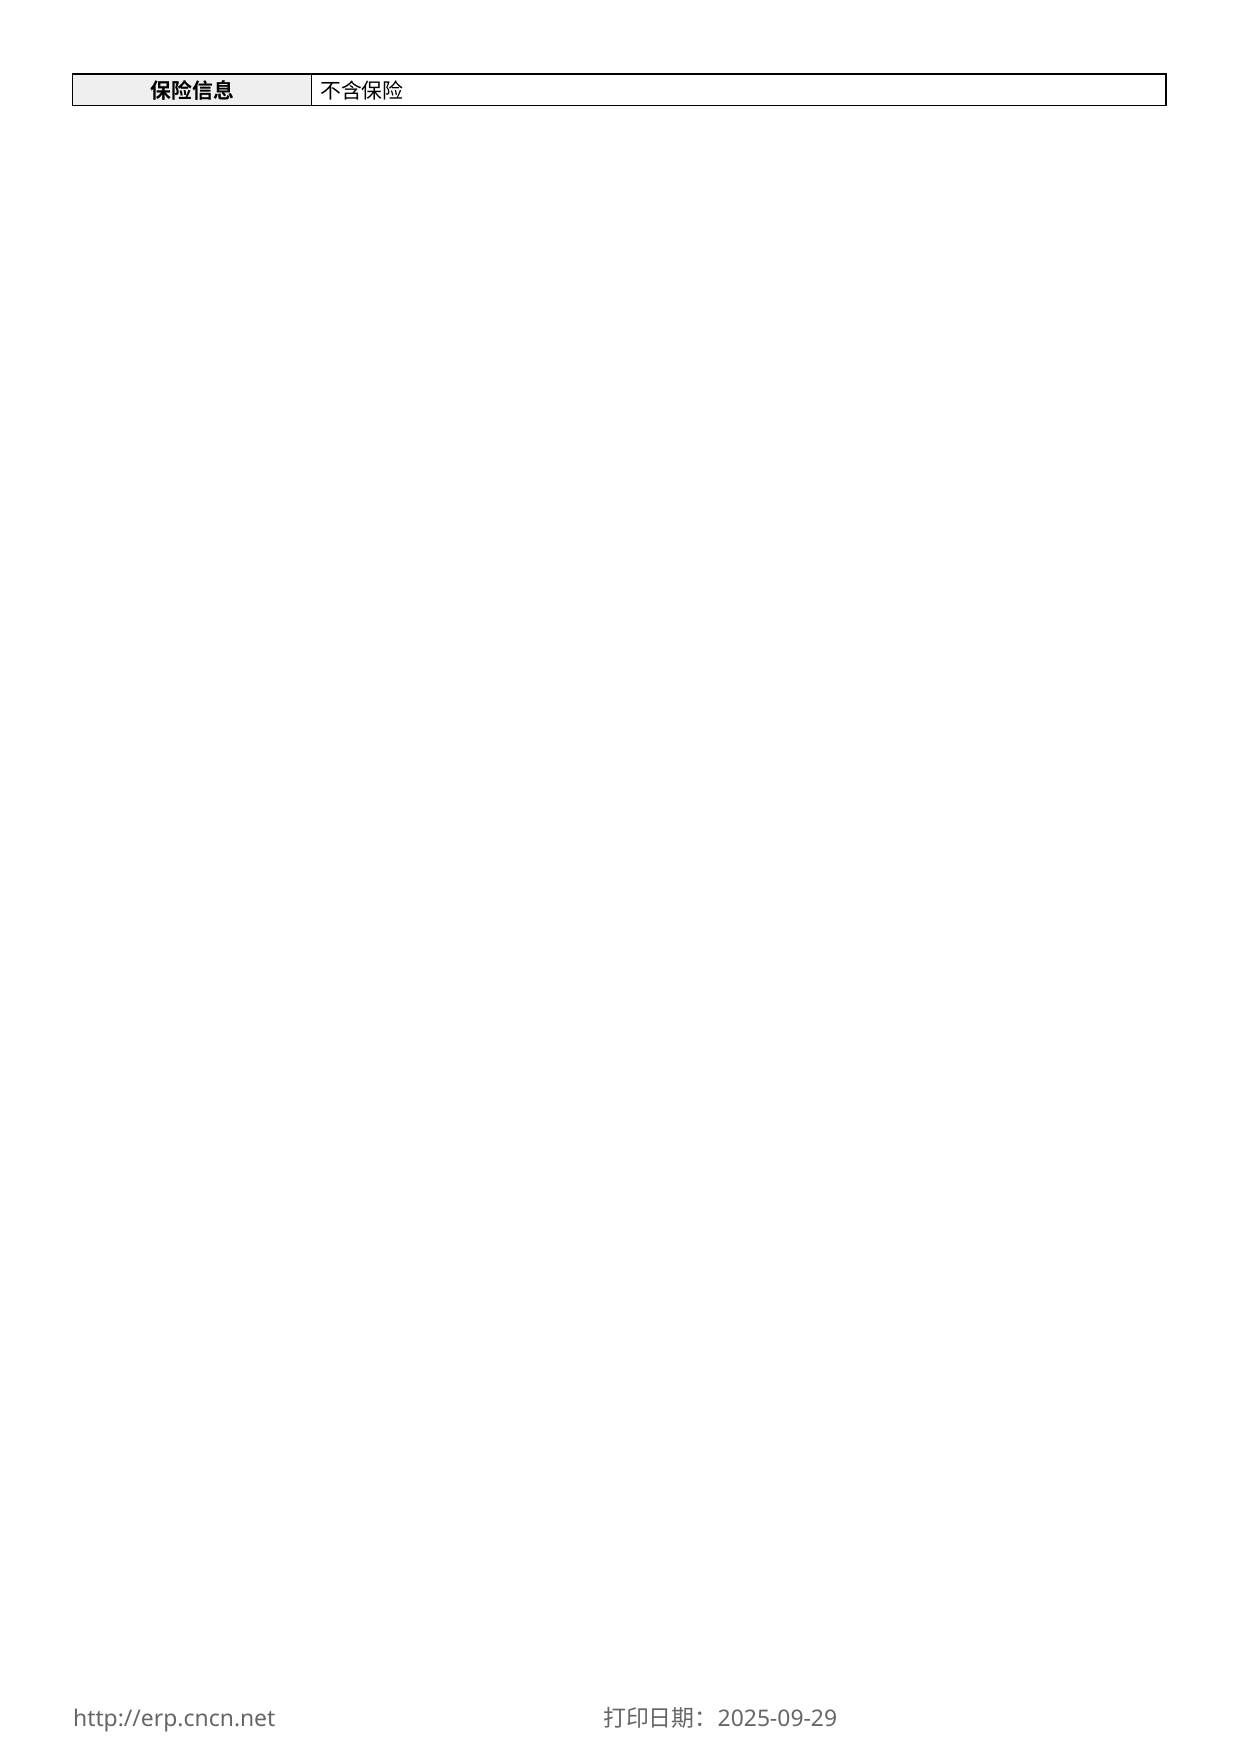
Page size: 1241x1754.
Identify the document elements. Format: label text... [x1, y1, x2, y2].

table_cell 不含保险 [312, 75, 1165, 105]
table_cell 保险信息 [73, 75, 311, 105]
